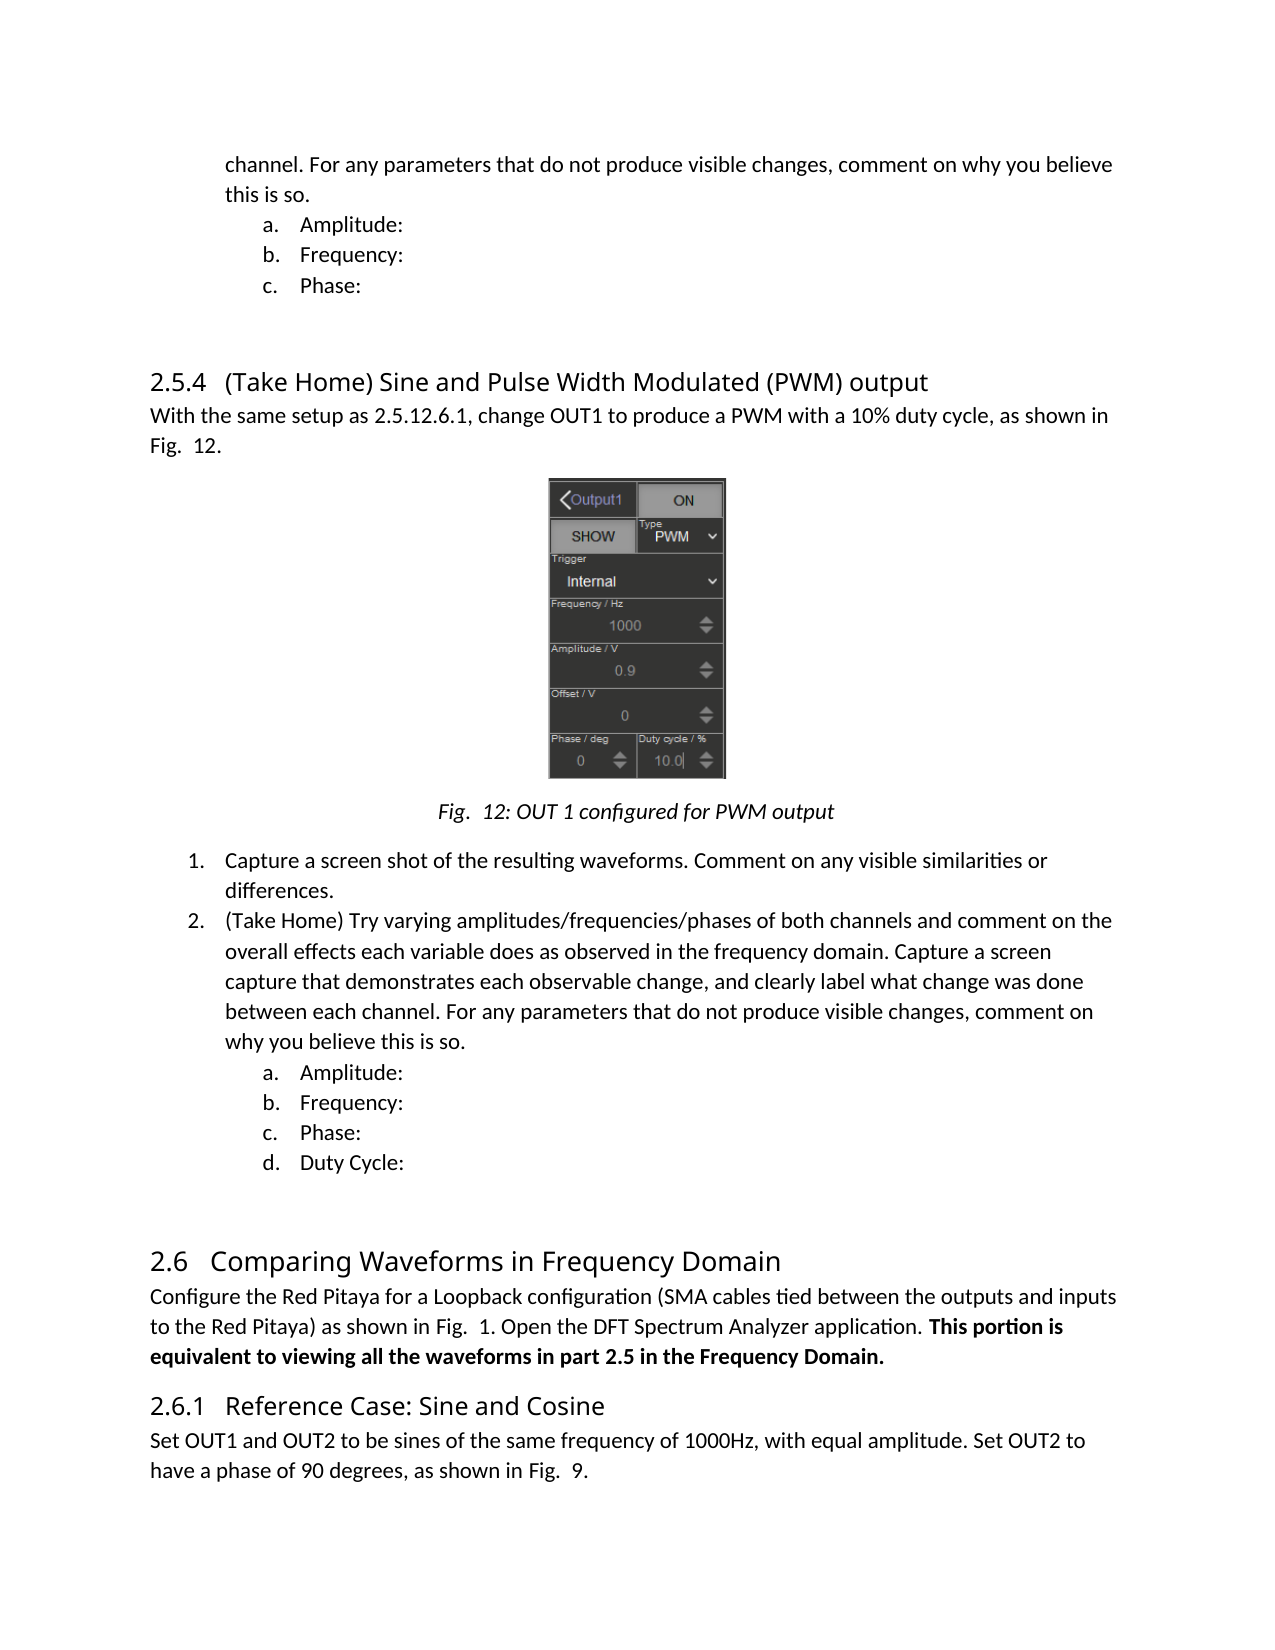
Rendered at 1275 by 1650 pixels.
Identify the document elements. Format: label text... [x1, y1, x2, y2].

subtitle (Take Home) Sine and Pulse Width Modulated (PWM) output [150, 364, 1125, 399]
list Duty Cycle: [262, 1148, 1125, 1176]
list Frequency: [262, 241, 1125, 269]
list Amplitude: [262, 210, 1125, 238]
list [187, 150, 1125, 208]
text Set OUT1 and OUT2 to be sines of the same frequency of 1000Hz, with equal amplitude. Set OUT2 to have a phase of 90 degrees, as shown in Fig. 9. [150, 1426, 1125, 1484]
subtitle Reference Case: Sine and Cosine [150, 1389, 1125, 1423]
list Amplitude: [262, 1058, 1125, 1086]
list (Take Home) Try varying amplitudes/frequencies/phases of both channels and comment on the overall effects each variable does as observed in the frequency domain. Capture a screen capture that demonstrates each observable change, and clearly label what change was done between each channel. For any parameters that do not produce visible changes, comment on why you believe this is so. [187, 907, 1125, 1055]
picture [548, 478, 727, 779]
text Configure the Red Pitaya for a Loopback configuration (SMA cables tied between the outputs and inputs to the Red Pitaya) as shown in Fig. 1. Open the DFT Spectrum Analyzer application. This portion is equivalent to viewing all the waveforms in part ‎2.5 in the Frequency Domain. [150, 1282, 1125, 1370]
text Fig. 12: OUT 1 configured for PWM output [150, 797, 1125, 825]
list Frequency: [262, 1088, 1125, 1116]
list Phase: [262, 271, 1125, 299]
list Phase: [262, 1118, 1125, 1146]
text With the same setup as ‎‎2.5.1, change OUT1 to produce a PWM with a 10% duty cycle, as shown in Fig. 12. [150, 401, 1125, 459]
subtitle Comparing Waveforms in Frequency Domain [150, 1242, 1125, 1279]
list Capture a screen shot of the resulting waveforms. Comment on any visible similarities or differences. [187, 846, 1125, 904]
